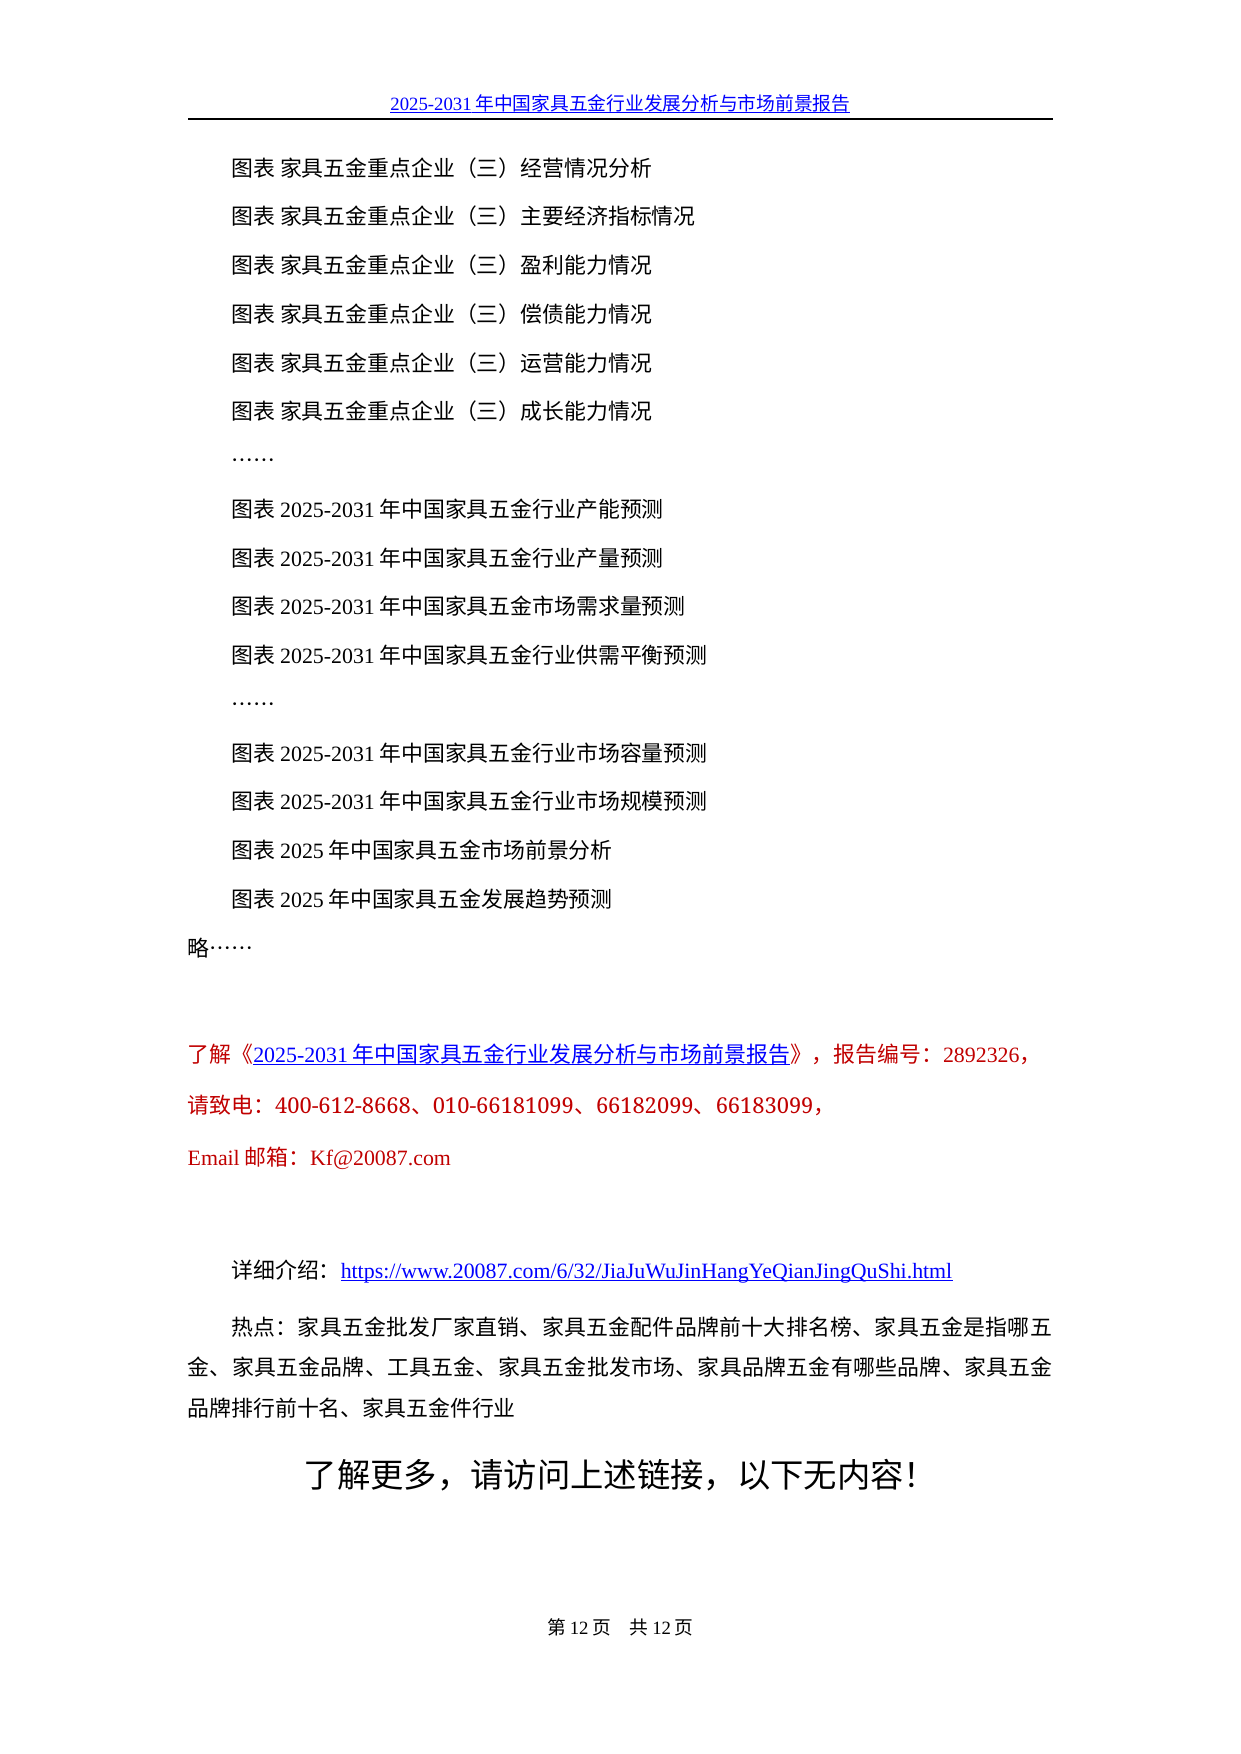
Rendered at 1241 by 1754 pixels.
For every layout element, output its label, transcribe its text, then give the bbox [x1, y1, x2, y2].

text Email邮箱：Kf@20087.com [187, 1140, 1053, 1172]
text 了解《2025-2031年中国家具五金行业发展分析与市场前景报告》，报告编号：2892326， [187, 1037, 1053, 1069]
text 详细介绍：https://www.20087.com/6/32/JiaJuWuJinHangYeQianJingQuShi.html [187, 1253, 1053, 1285]
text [187, 150, 1053, 963]
text 请致电：400-612-8668、010-66181099、66182099、66183099， [187, 1088, 1053, 1121]
title 了解更多，请访问上述链接，以下无内容！ [187, 1441, 1053, 1506]
text 热点：家具五金批发厂家直销、家具五金配件品牌前十大排名榜、家具五金是指哪五金、家具五金品牌、工具五金、家具五金批发市场、家具品牌五金有哪些品牌、家具五金品牌排行前十名、家具五金件行业 [187, 1309, 1053, 1423]
